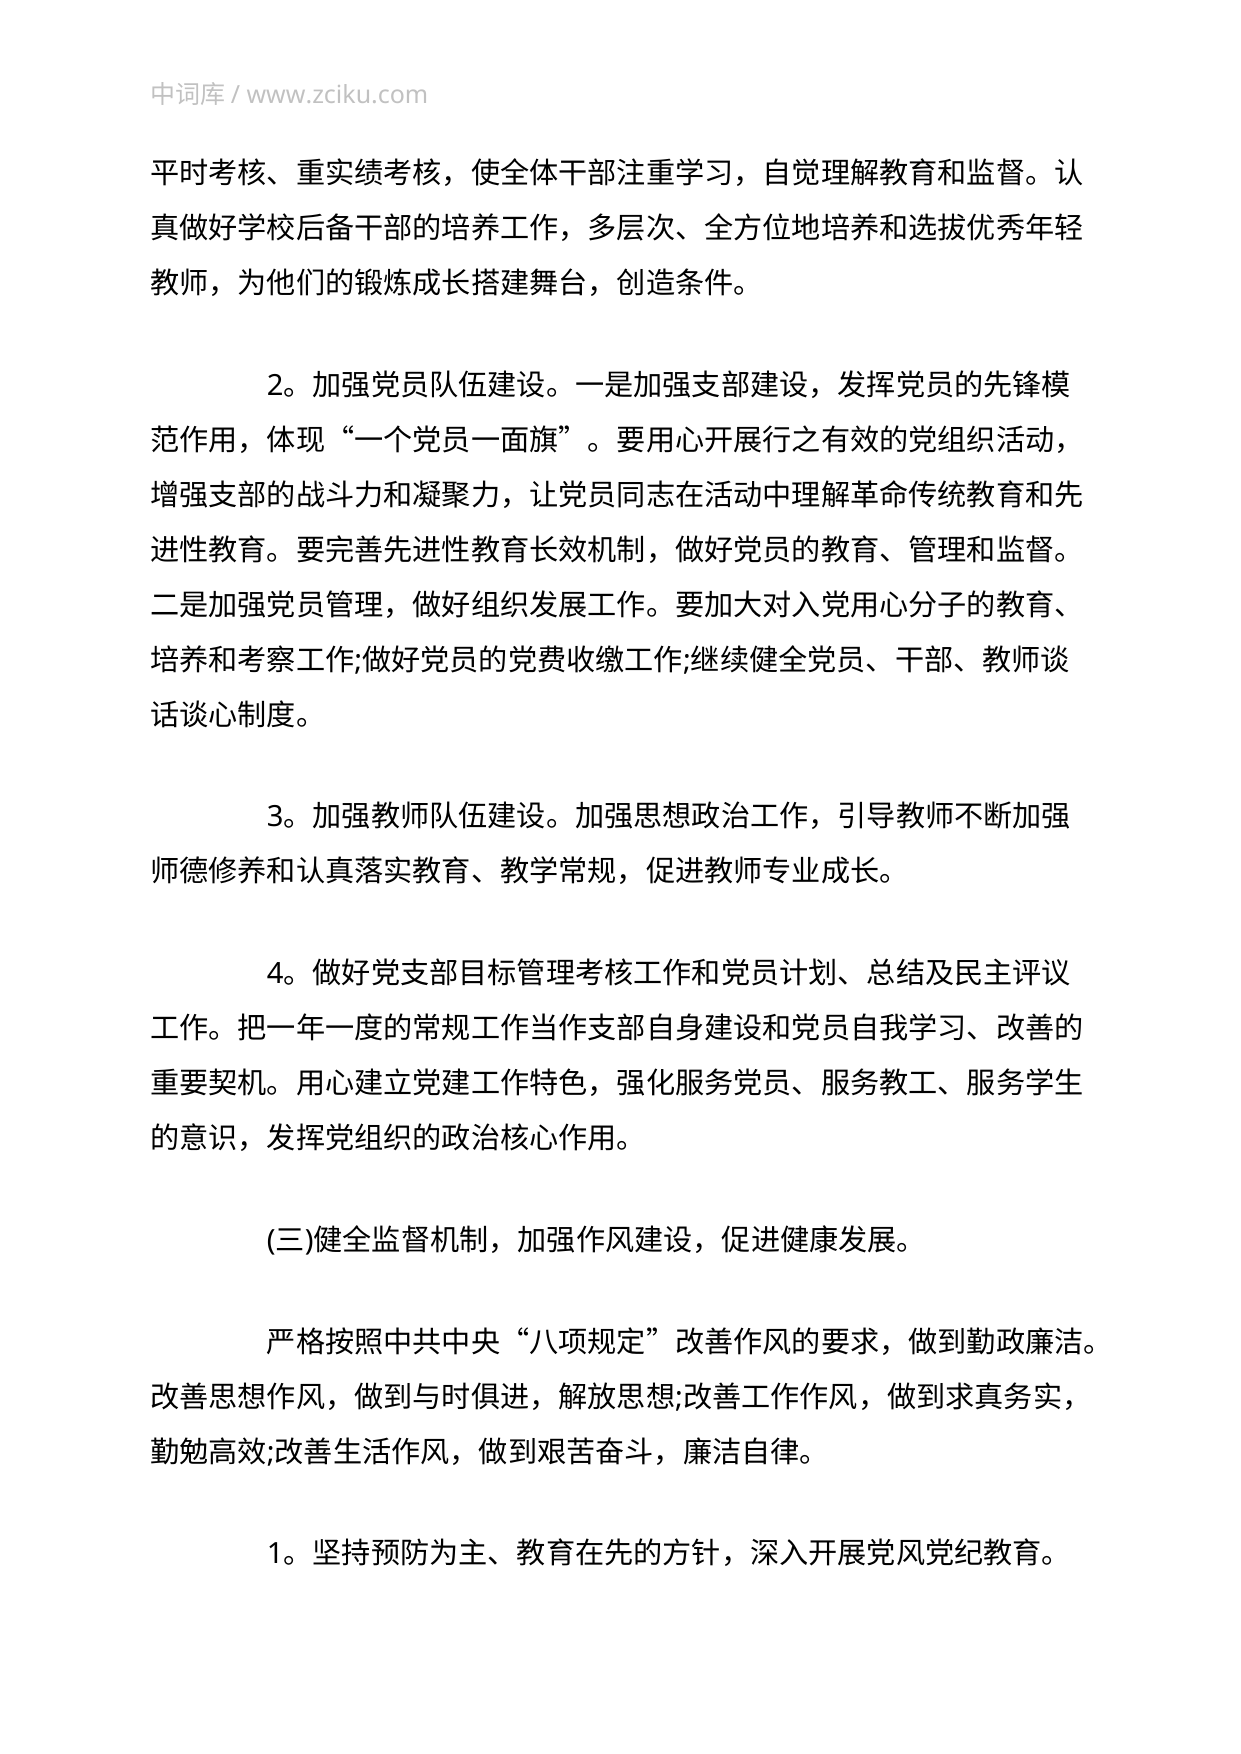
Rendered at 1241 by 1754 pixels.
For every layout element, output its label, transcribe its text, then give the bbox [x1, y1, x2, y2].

text 2。加强党员队伍建设。一是加强支部建设，发挥党员的先锋模范作用，体现“一个党员一面旗”。要用心开展行之有效的党组织活动，增强支部的战斗力和凝聚力，让党员同志在活动中理解革命传统教育和先进性教育。要完善先进性教育长效机制，做好党员的教育、管理和监督。二是加强党员管理，做好组织发展工作。要加大对入党用心分子的教育、培养和考察工作;做好党员的党费收缴工作;继续健全党员、干部、教师谈话谈心制度。 [150, 362, 1090, 733]
text (三)健全监督机制，加强作风建设，促进健康发展。 [150, 1216, 1090, 1259]
text 4。做好党支部目标管理考核工作和党员计划、总结及民主评议工作。把一年一度的常规工作当作支部自身建设和党员自我学习、改善的重要契机。用心建立党建工作特色，强化服务党员、服务教工、服务学生的意识，发挥党组织的政治核心作用。 [150, 950, 1090, 1157]
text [150, 1530, 1090, 1572]
text 3。加强教师队伍建设。加强思想政治工作，引导教师不断加强师德修养和认真落实教育、教学常规，促进教师专业成长。 [150, 793, 1090, 890]
text 严格按照中共中央“八项规定”改善作风的要求，做到勤政廉洁。改善思想作风，做到与时俱进，解放思想;改善工作作风，做到求真务实，勤勉高效;改善生活作风，做到艰苦奋斗，廉洁自律。 [150, 1318, 1090, 1471]
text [150, 150, 1090, 302]
